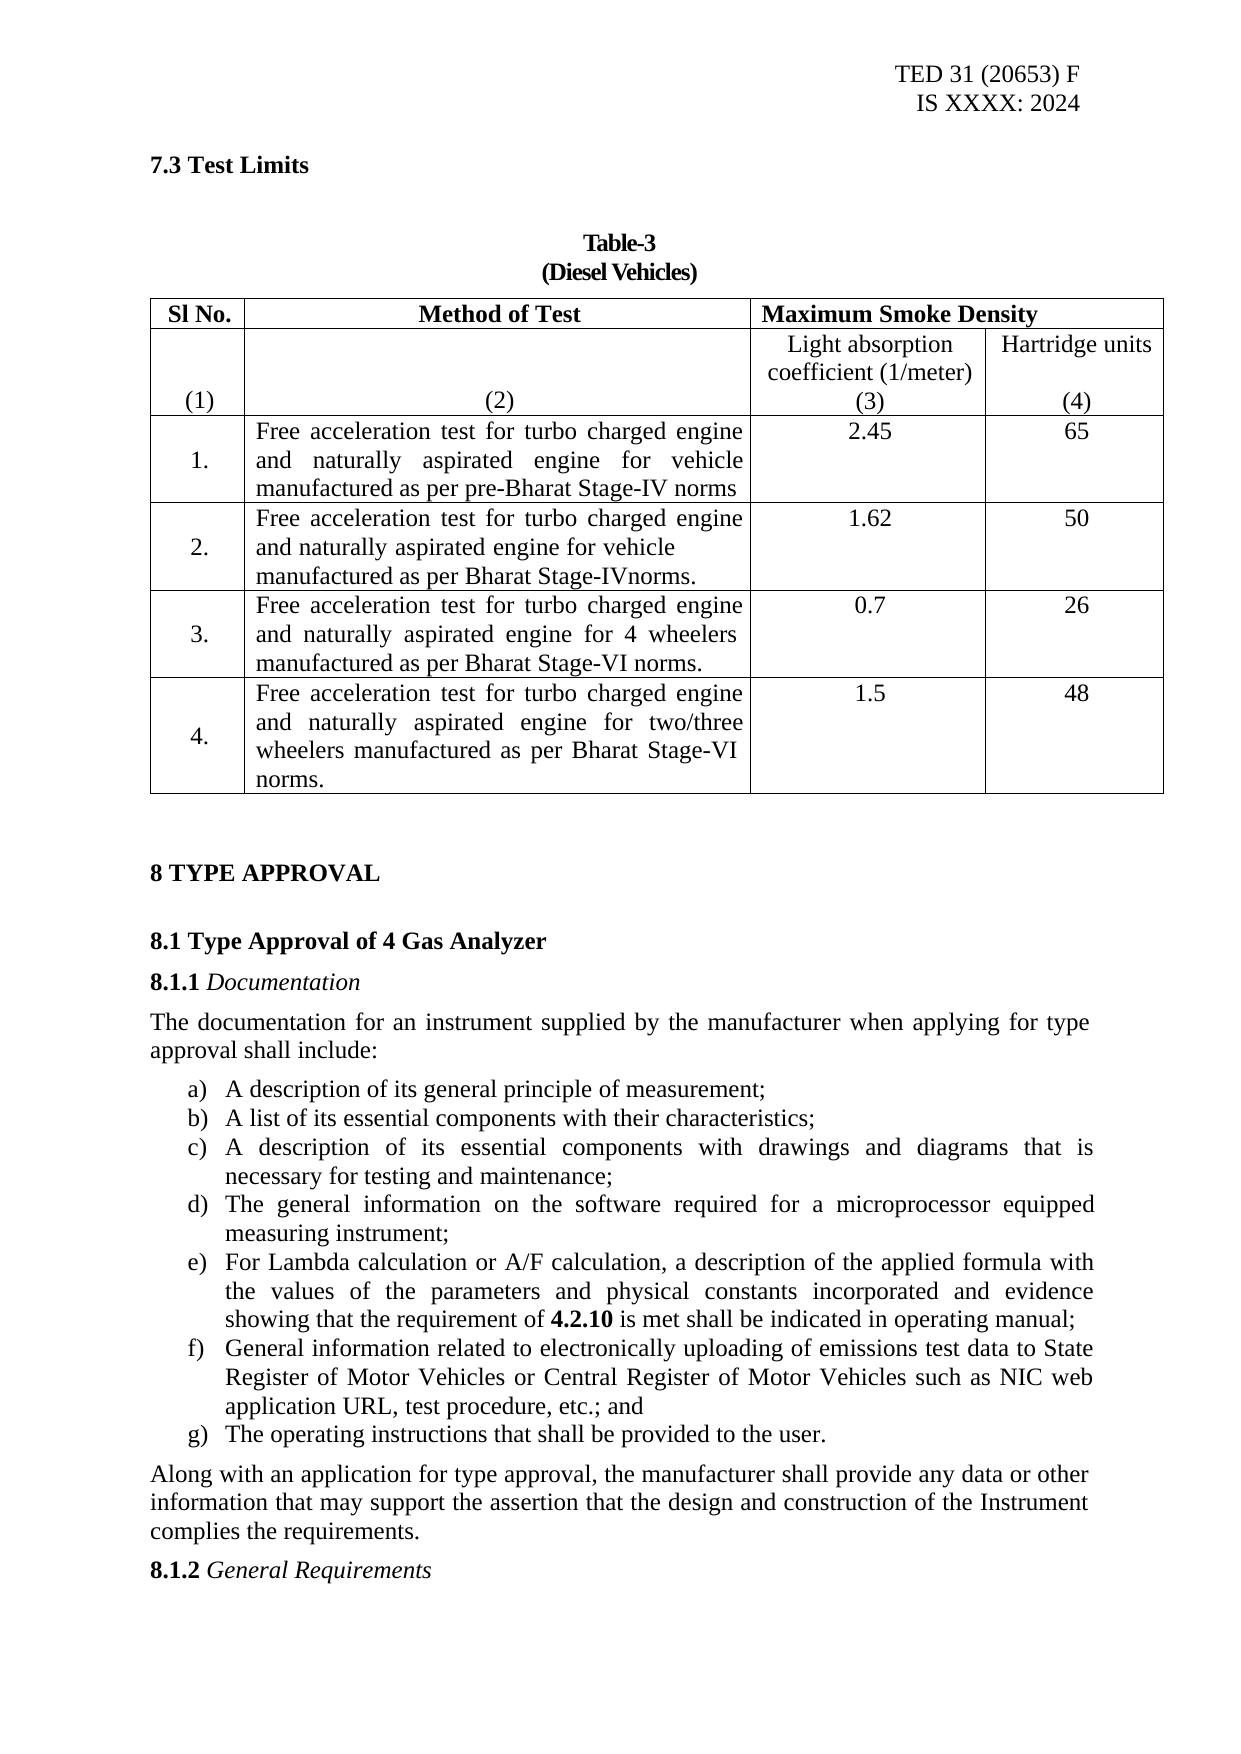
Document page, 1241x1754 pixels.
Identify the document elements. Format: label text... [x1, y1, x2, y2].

table_cell Hartridge units (4) [986, 329, 1163, 415]
list A description of its general principle of measurement; [187, 1074, 1094, 1103]
list The general information on the software required for a microprocessor equipped measuring instrument; [187, 1189, 1094, 1247]
table_cell 2.45 [751, 416, 985, 502]
table_cell 1.62 [751, 503, 985, 589]
list The operating instructions that shall be provided to the user. [187, 1419, 1094, 1448]
list A description of its essential components with drawings and diagrams that is necessary for testing and maintenance; [187, 1132, 1094, 1189]
subtitle Documentation [150, 967, 1090, 996]
list For Lambda calculation or A/F calculation, a description of the applied formula with the values of the parameters and physical constants incorporated and evidence showing that the requirement of 4.2.10 is met shall be indicated in operating manual; [187, 1247, 1094, 1333]
table_cell 3. [151, 591, 244, 677]
text Along with an application for type approval, the manufacturer shall provide any data or other information that may support the assertion that the design and construction of the Instrument complies the requirements. [150, 1459, 1090, 1545]
subtitle Type Approval of 4 Gas Analyzer [150, 926, 1090, 955]
subtitle Test Limits [150, 150, 1090, 179]
table_cell 4. [151, 678, 244, 793]
title Table-3 [150, 228, 1090, 257]
table_cell Free acceleration test for turbo charged engine and naturally aspirated engine for vehicle manufactured as per pre-Bharat Stage-IV norms [245, 416, 750, 502]
table_cell 65 [986, 416, 1163, 502]
list A list of its essential components with their characteristics; [187, 1103, 1094, 1132]
table_cell 50 [986, 503, 1163, 589]
table_cell 1.5 [751, 678, 985, 793]
subtitle TYPE APPROVAL [150, 858, 1090, 887]
table_cell 1. [151, 416, 244, 502]
table_header Method of Test [245, 299, 750, 328]
table_cell 26 [986, 591, 1163, 677]
table_cell (1) [151, 329, 244, 415]
text The documentation for an instrument supplied by the manufacturer when applying for type approval shall include: [150, 1007, 1090, 1064]
table_cell 0.7 [751, 591, 985, 677]
table_header Maximum Smoke Density [751, 299, 1163, 328]
list General information related to electronically uploading of emissions test data to State Register of Motor Vehicles or Central Register of Motor Vehicles such as NIC web application URL, test procedure, etc.; and [187, 1333, 1094, 1419]
table_cell 2. [151, 503, 244, 589]
table_cell Free acceleration test for turbo charged engine and naturally aspirated engine for 4 wheelers manufactured as per Bharat Stage-VI norms. [245, 591, 750, 677]
table_header Sl No. [151, 299, 244, 328]
subtitle General Requirements [150, 1555, 1090, 1584]
title (Diesel Vehicles) [150, 257, 1090, 285]
table_cell Free acceleration test for turbo charged engine and naturally aspirated engine for two/three wheelers manufactured as per Bharat Stage-VI norms. [245, 678, 750, 793]
table_cell (2) [245, 329, 750, 415]
table_cell Light absorption coefficient (1/meter) (3) [751, 329, 985, 415]
table_cell 48 [986, 678, 1163, 793]
table_cell Free acceleration test for turbo charged engine and naturally aspirated engine for vehicle manufactured as per Bharat Stage-IVnorms. [245, 503, 750, 589]
